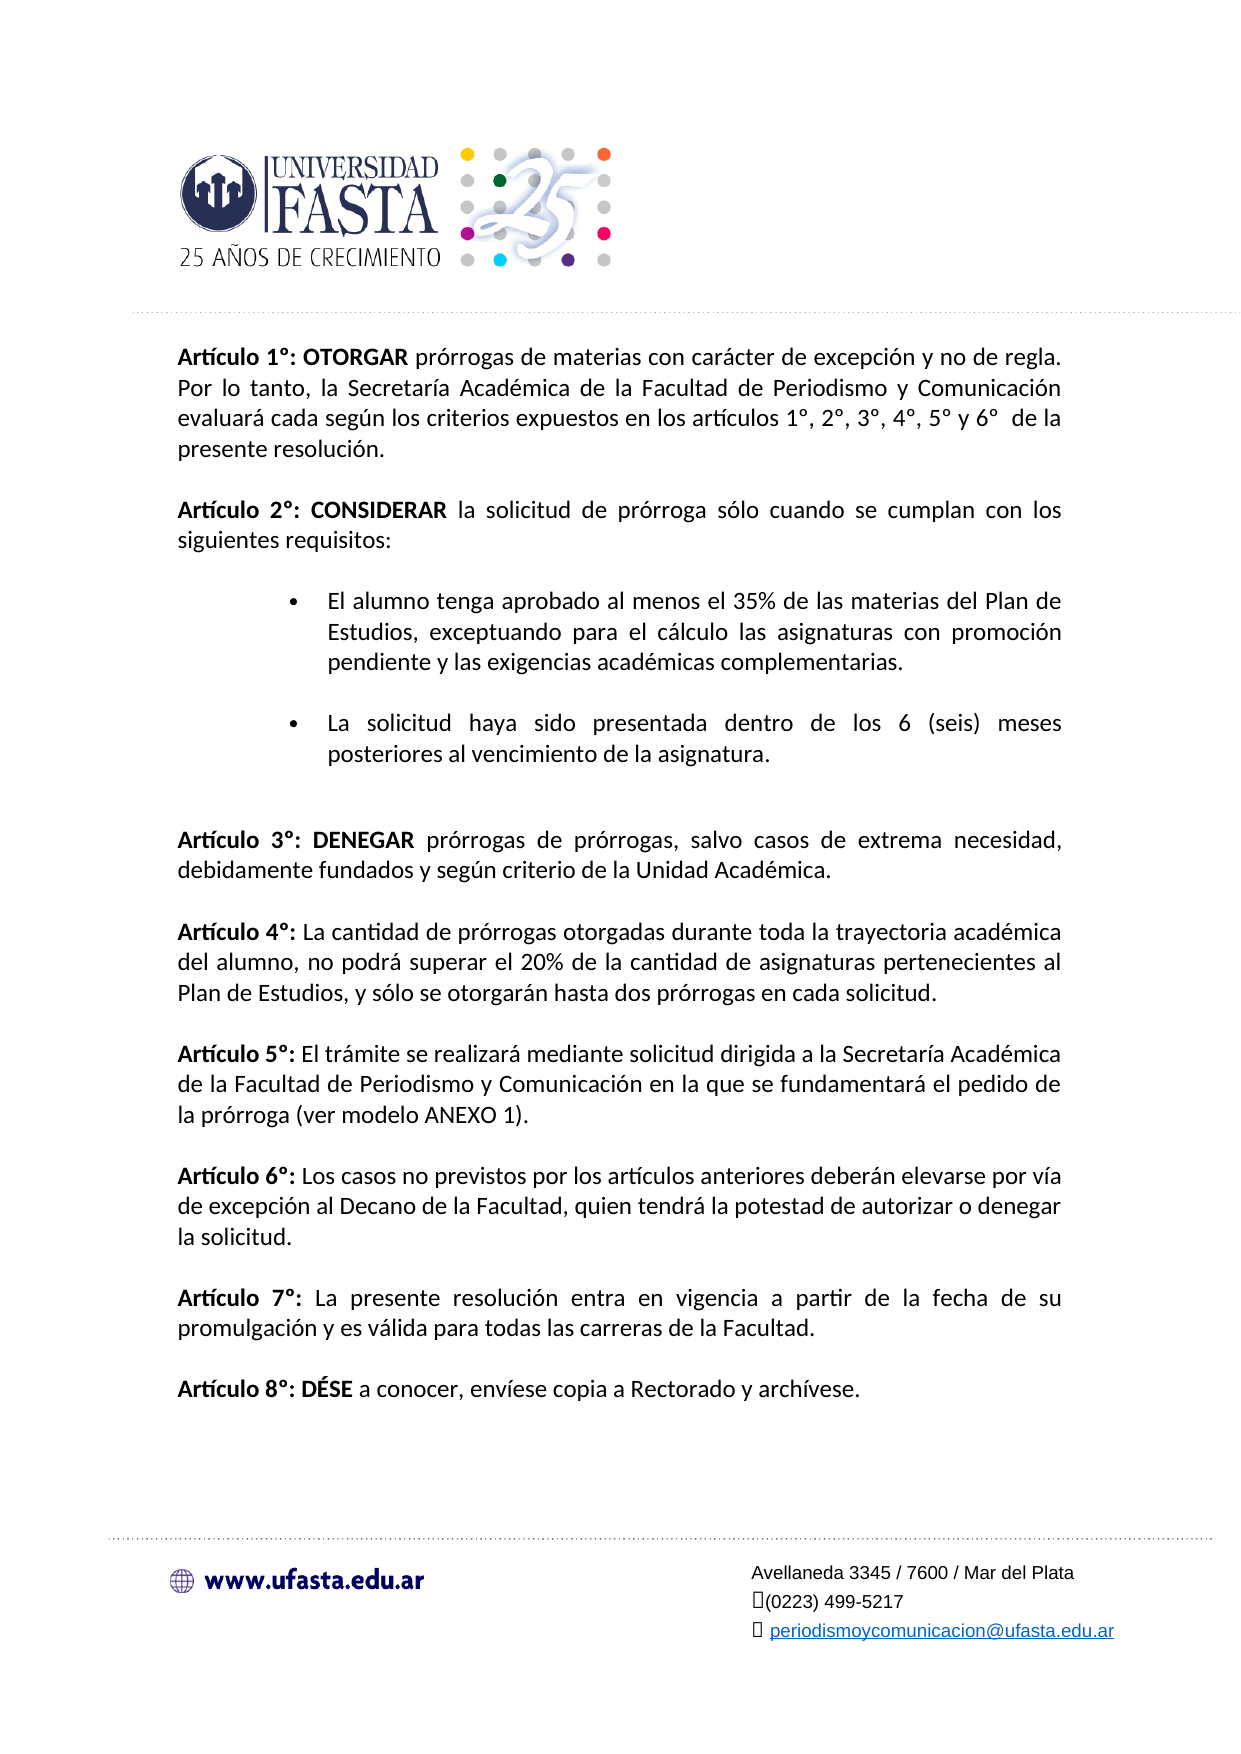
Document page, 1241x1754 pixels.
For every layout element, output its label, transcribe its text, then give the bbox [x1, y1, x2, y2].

text Artículo 5º: El trámite se realizará mediante solicitud dirigida a la Secretaría Académica de la Facultad de Periodismo y Comunicación en la que se fundamentará el pedido de la prórroga (ver modelo ANEXO 1). [177, 1038, 1063, 1129]
text Artículo 8º: DÉSE a conocer, envíese copia a Rectorado y archívese. [177, 1373, 1063, 1404]
text Artículo 4º: La cantidad de prórrogas otorgadas durante toda la trayectoria académica del alumno, no podrá superar el 20% de la cantidad de asignaturas pertenecientes al Plan de Estudios, y sólo se otorgarán hasta dos prórrogas en cada solicitud. [177, 916, 1063, 1007]
text Artículo 6º: Los casos no previstos por los artículos anteriores deberán elevarse por vía de excepción al Decano de la Facultad, quien tendrá la potestad de autorizar o denegar la solicitud. [177, 1160, 1063, 1251]
text Artículo 7º: La presente resolución entra en vigencia a partir de la fecha de su promulgación y es válida para todas las carreras de la Facultad. [177, 1282, 1063, 1343]
list La solicitud haya sido presentada dentro de los 6 (seis) meses posteriores al vencimiento de la asignatura. [290, 708, 1063, 769]
picture [108, 1538, 1216, 1593]
text Artículo 2º: CONSIDERAR la solicitud de prórroga sólo cuando se cumplan con los siguientes requisitos: [177, 494, 1063, 555]
picture [132, 147, 1241, 313]
text Artículo 1º: OTORGAR prórrogas de materias con carácter de excepción y no de regla. Por lo tanto, la Secretaría Académica de la Facultad de Periodismo y Comunicación evaluará cada según los criterios expuestos en los artículos 1º, 2º, 3º, 4º, 5º y 6º de la presente resolución. [177, 341, 1063, 463]
text Artículo 3º: DENEGAR prórrogas de prórrogas, salvo casos de extrema necesidad, debidamente fundados y según criterio de la Unidad Académica. [177, 824, 1063, 885]
list El alumno tenga aprobado al menos el 35% de las materias del Plan de Estudios, exceptuando para el cálculo las asignaturas con promoción pendiente y las exigencias académicas complementarias. [290, 586, 1063, 677]
